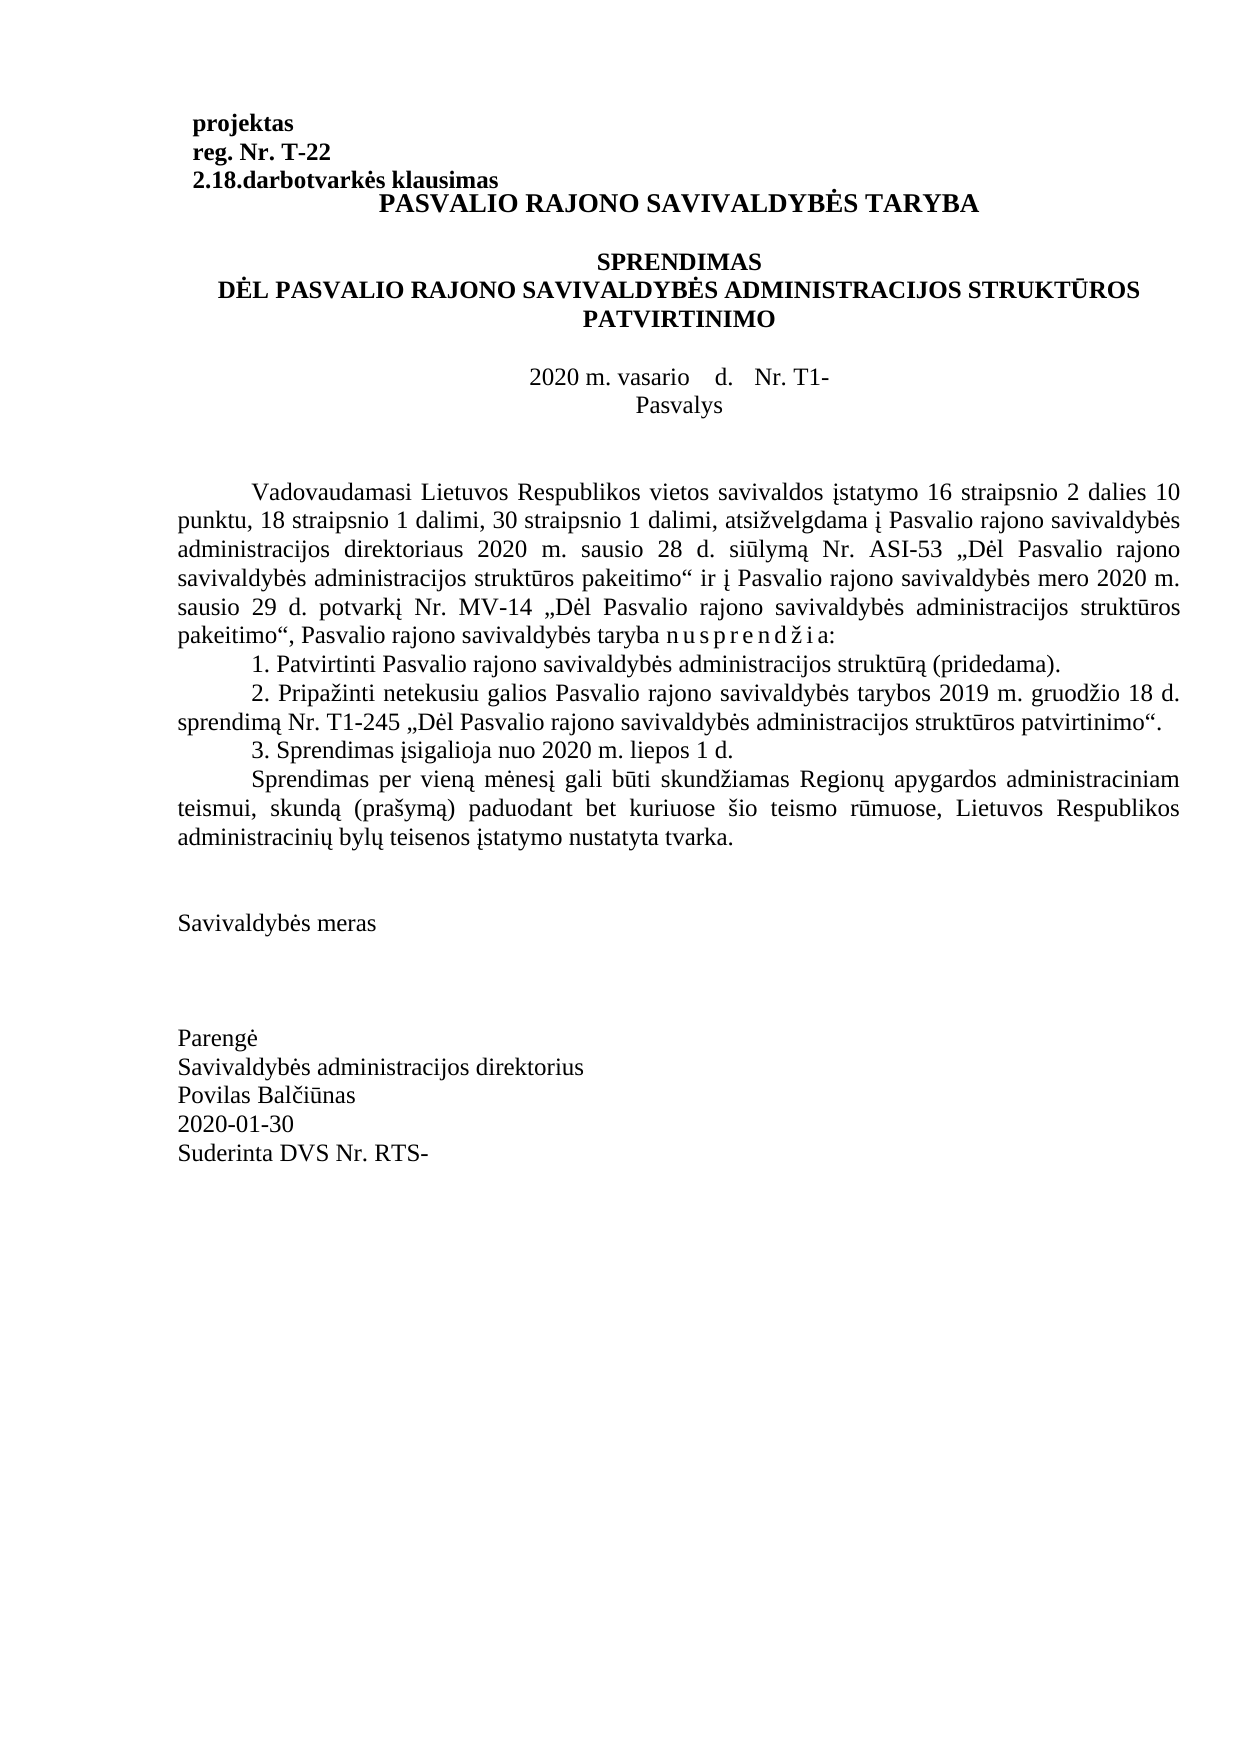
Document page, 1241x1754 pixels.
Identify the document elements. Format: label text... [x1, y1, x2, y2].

text 3. Sprendimas įsigalioja nuo 2020 m. liepos 1 d. [177, 735, 1181, 764]
text Dėl pasvalio rajono savivaldybės administracijos struktūros patvirtinimo [177, 275, 1181, 333]
text 2020 m. vasario d. Nr. T1- [177, 362, 1181, 390]
text Sprendimas [177, 247, 1181, 275]
text Vadovaudamasi Lietuvos Respublikos vietos savivaldos įstatymo 16 straipsnio 2 dalies 10 punktu, 18 straipsnio 1 dalimi, 30 straipsnio 1 dalimi, atsižvelgdama į Pasvalio rajono savivaldybės administracijos direktoriaus 2020 m. sausio 28 d. siūlymą Nr. ASI-53 „Dėl Pasvalio rajono savivaldybės administracijos struktūros pakeitimo“ ir į Pasvalio rajono savivaldybės mero 2020 m. sausio 29 d. potvarkį Nr. MV-14 „Dėl Pasvalio rajono savivaldybės administracijos struktūros pakeitimo“, Pasvalio rajono savivaldybės taryba nusprendžia: [177, 477, 1181, 649]
text 2020-01-30 [177, 1109, 1181, 1138]
text Sprendimas per vieną mėnesį gali būti skundžiamas Regionų apygardos administraciniam teismui, skundą (prašymą) paduodant bet kuriuose šio teismo rūmuose, Lietuvos Respublikos administracinių bylų teisenos įstatymo nustatyta tvarka. [177, 764, 1181, 850]
text Pasvalys [177, 390, 1181, 419]
text 1. Patvirtinti Pasvalio rajono savivaldybės administracijos struktūrą (pridedama). [177, 649, 1181, 678]
text Suderinta DVS Nr. RTS- [177, 1138, 1181, 1167]
text Savivaldybės administracijos direktorius [177, 1052, 1181, 1080]
text Povilas Balčiūnas [177, 1080, 1181, 1109]
text Savivaldybės meras [177, 908, 1181, 937]
text Parengė [177, 1023, 1181, 1052]
text 2. Pripažinti netekusiu galios Pasvalio rajono savivaldybės tarybos 2019 m. gruodžio 18 d. sprendimą Nr. T1-245 „Dėl Pasvalio rajono savivaldybės administracijos struktūros patvirtinimo“. [177, 678, 1181, 735]
